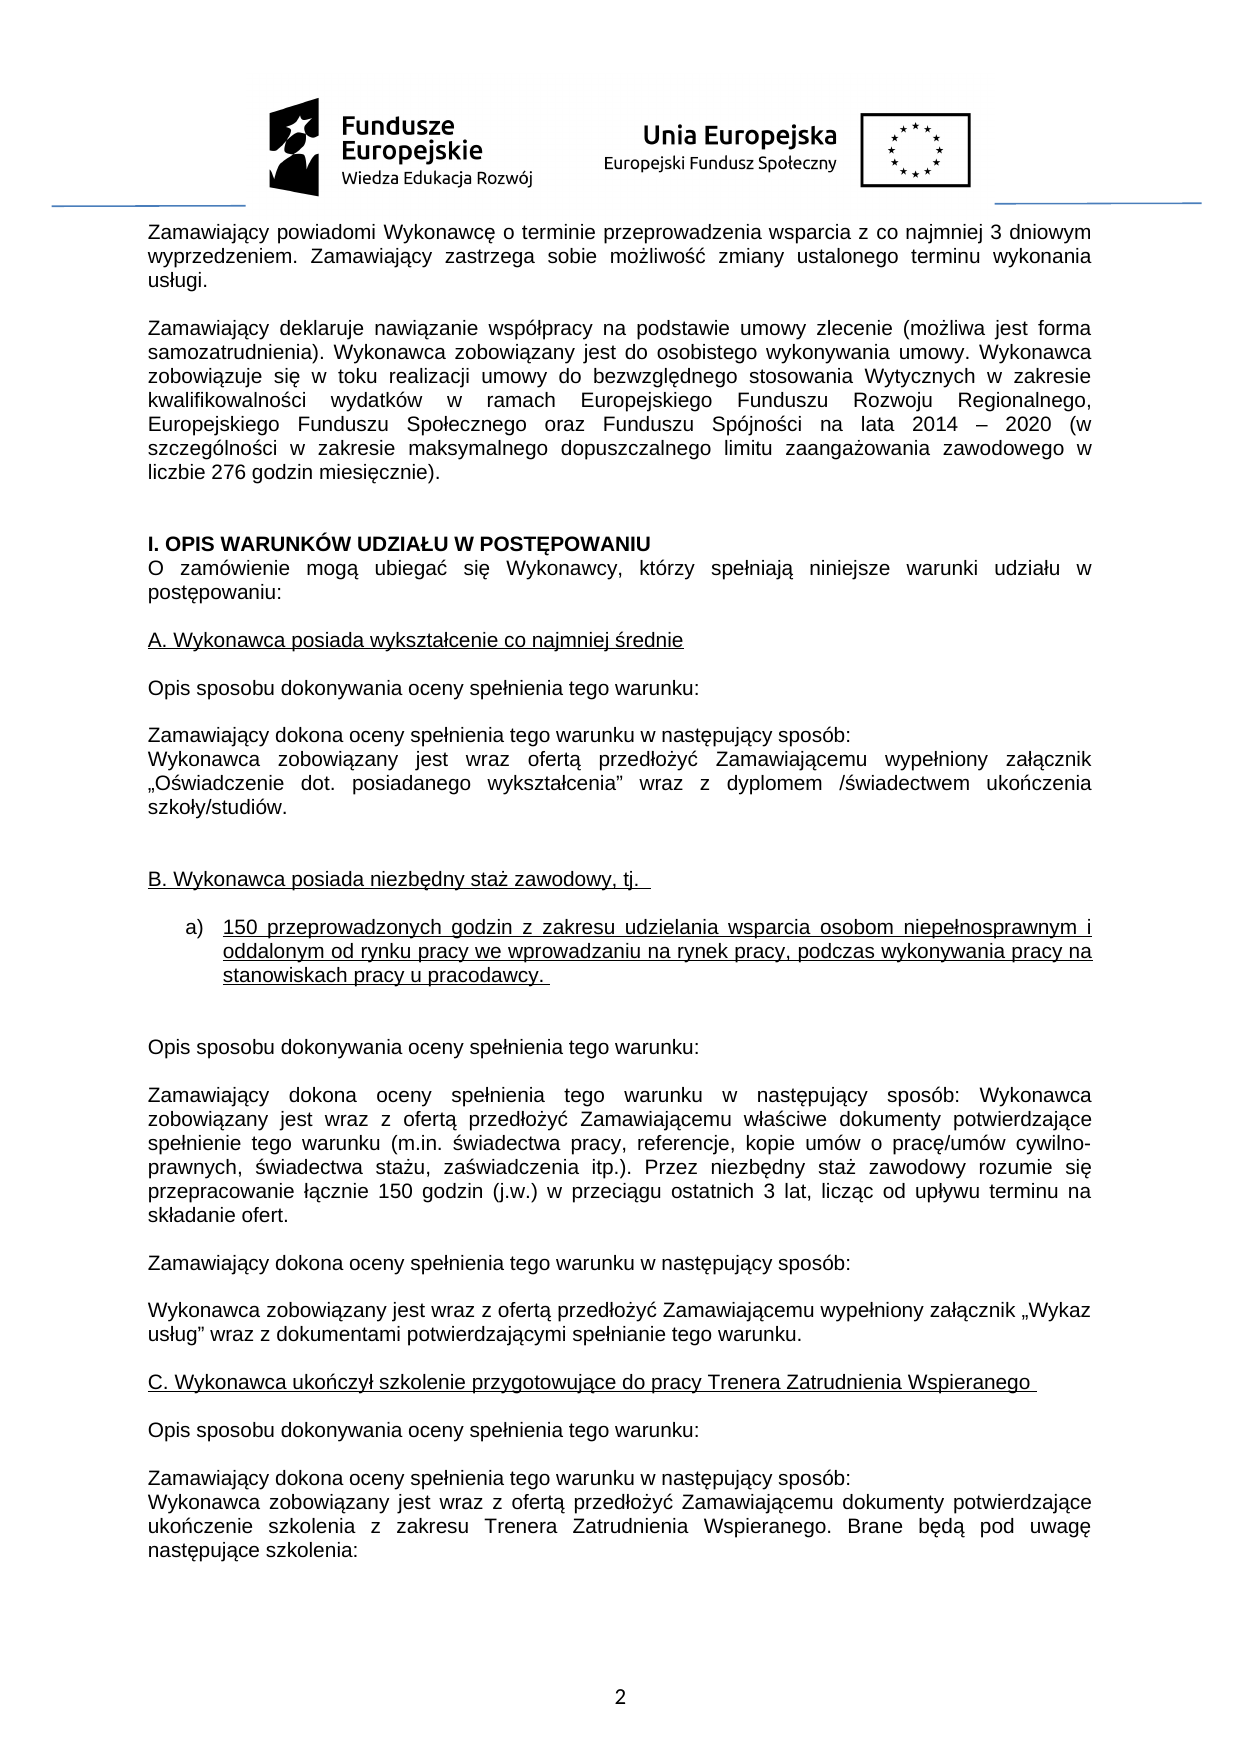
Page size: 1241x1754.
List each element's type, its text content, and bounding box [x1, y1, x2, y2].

text Zamawiający powiadomi Wykonawcę o terminie przeprowadzenia wsparcia z co najmniej 3 dniowym wyprzedzeniem. Zamawiający zastrzega sobie możliwość zmiany ustalonego terminu wykonania usługi. [148, 220, 1093, 292]
text Wykonawca zobowiązany jest wraz z ofertą przedłożyć Zamawiającemu dokumenty potwierdzające ukończenie szkolenia z zakresu Trenera Zatrudnienia Wspieranego. Brane będą pod uwagę następujące szkolenia: [148, 1490, 1093, 1562]
text Opis sposobu dokonywania oceny spełnienia tego warunku: [148, 1035, 1093, 1059]
text Wykonawca zobowiązany jest wraz ofertą przedłożyć Zamawiającemu wypełniony załącznik „Oświadczenie dot. posiadanego wykształcenia” wraz z dyplomem /świadectwem ukończenia szkoły/studiów. [148, 747, 1093, 819]
text Zamawiający dokona oceny spełnienia tego warunku w następujący sposób: Wykonawca zobowiązany jest wraz z ofertą przedłożyć Zamawiającemu właściwe dokumenty potwierdzające spełnienie tego warunku (m.in. świadectwa pracy, referencje, kopie umów o pracę/umów cywilno-prawnych, świadectwa stażu, zaświadczenia itp.). Przez niezbędny staż zawodowy rozumie się przepracowanie łącznie 150 godzin (j.w.) w przeciągu ostatnich 3 lat, licząc od upływu terminu na składanie ofert. [148, 1083, 1093, 1226]
text B. Wykonawca posiada niezbędny staż zawodowy, tj. [148, 867, 1093, 891]
text Zamawiający dokona oceny spełnienia tego warunku w następujący sposób: [148, 723, 1093, 747]
list 150 przeprowadzonych godzin z zakresu udzielania wsparcia osobom niepełnosprawnym i oddalonym od rynku pracy we wprowadzaniu na rynek pracy, podczas wykonywania pracy na stanowiskach pracy u pracodawcy. [185, 915, 1093, 987]
picture [245, 73, 995, 221]
text Opis sposobu dokonywania oceny spełnienia tego warunku: [148, 1418, 1093, 1442]
text Wykonawca zobowiązany jest wraz z ofertą przedłożyć Zamawiającemu wypełniony załącznik „Wykaz usług” wraz z dokumentami potwierdzającymi spełnianie tego warunku. [148, 1298, 1093, 1346]
text A. Wykonawca posiada wykształcenie co najmniej średnie [148, 627, 1093, 651]
text O zamówienie mogą ubiegać się Wykonawcy, którzy spełniają niniejsze warunki udziału w postępowaniu: [148, 556, 1093, 603]
text Zamawiający dokona oceny spełnienia tego warunku w następujący sposób: [148, 1250, 1093, 1274]
text I. OPIS WARUNKÓW UDZIAŁU W POSTĘPOWANIU [148, 532, 1093, 556]
text C. Wykonawca ukończył szkolenie przygotowujące do pracy Trenera Zatrudnienia Wspieranego [148, 1370, 1093, 1394]
text Opis sposobu dokonywania oceny spełnienia tego warunku: [148, 675, 1093, 699]
text Zamawiający dokona oceny spełnienia tego warunku w następujący sposób: [148, 1466, 1093, 1490]
text Zamawiający deklaruje nawiązanie współpracy na podstawie umowy zlecenie (możliwa jest forma samozatrudnienia). Wykonawca zobowiązany jest do osobistego wykonywania umowy. Wykonawca zobowiązuje się w toku realizacji umowy do bezwzględnego stosowania Wytycznych w zakresie kwalifikowalności wydatków w ramach Europejskiego Funduszu Rozwoju Regionalnego, Europejskiego Funduszu Społecznego oraz Funduszu Spójności na lata 2014 – 2020 (w szczególności w zakresie maksymalnego dopuszczalnego limitu zaangażowania zawodowego w liczbie 276 godzin miesięcznie). [148, 316, 1093, 484]
